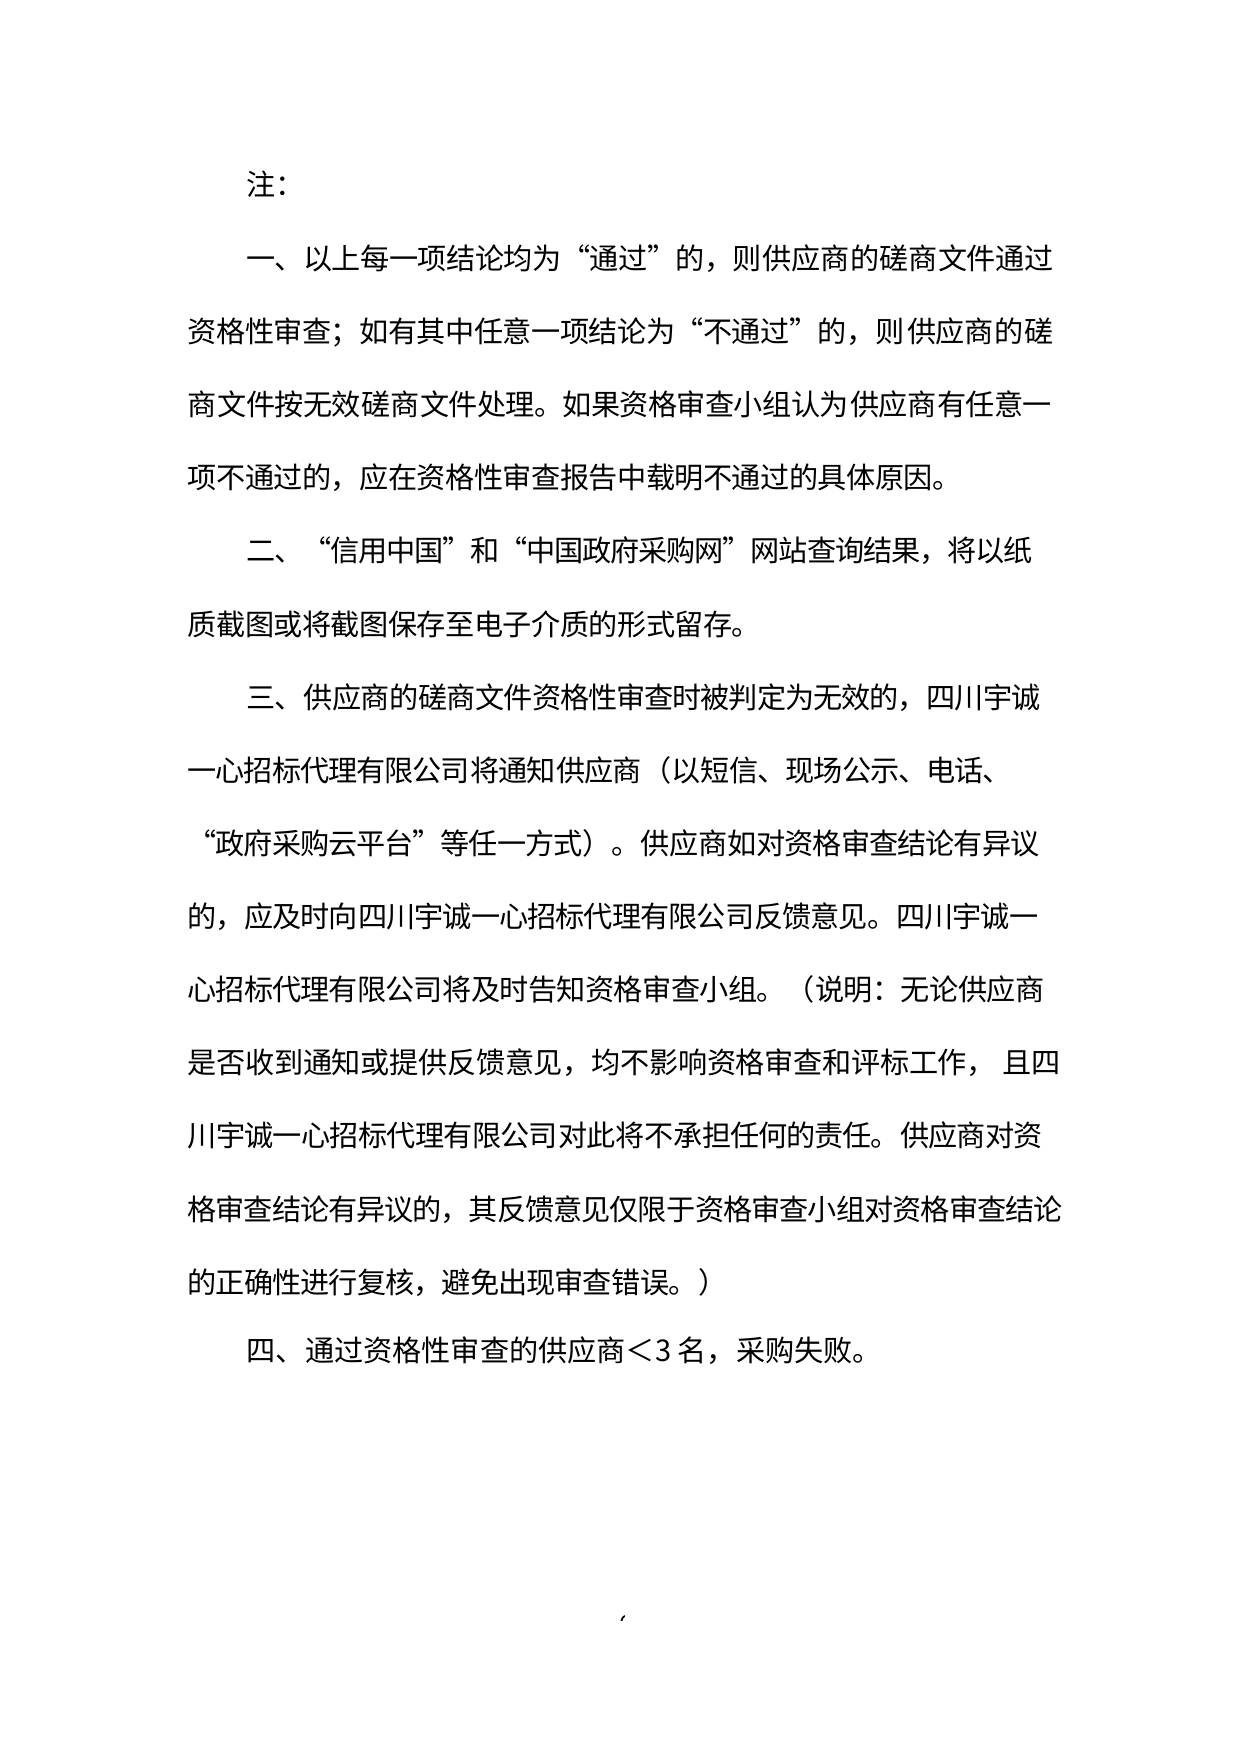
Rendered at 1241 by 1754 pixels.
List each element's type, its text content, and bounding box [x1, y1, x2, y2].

text 三、供应商的磋商文件资格性审查时被判定为无效的，四川宇诚一心招标代理有限公司将通知供应商（以短信、现场公示、电话、“政府采购云平台”等任一方式）。供应商如对资格审查结论有异议的，应及时向四川宇诚一心招标代理有限公司反馈意见。四川宇诚一心招标代理有限公司将及时告知资格审查小组。（说明：无论供应商是否收到通知或提供反馈意见，均不影响资格审查和评标工作， 且四川宇诚一心招标代理有限公司对此将不承担任何的责任。供应商对资格审查结论有异议的，其反馈意见仅限于资格审查小组对资格审查结论的正确性进行复核，避免出现审查错误。） [187, 674, 1063, 1301]
text 四、通过资格性审查的供应商＜3 名，采购失败。 [246, 1332, 1128, 1369]
text 二、“信用中国”和“中国政府采购网”网站查询结果，将以纸质截图或将截图保存至电子介质的形式留存。 [187, 528, 1053, 643]
text 一、以上每一项结论均为“通过”的，则供应商的磋商文件通过资格性审查；如有其中任意一项结论为“不通过”的，则供应商的磋商文件按无效磋商文件处理。如果资格审查小组认为供应商有任意一项不通过的，应在资格性审查报告中载明不通过的具体原因。 [187, 235, 1053, 497]
text 注： [246, 162, 1128, 204]
